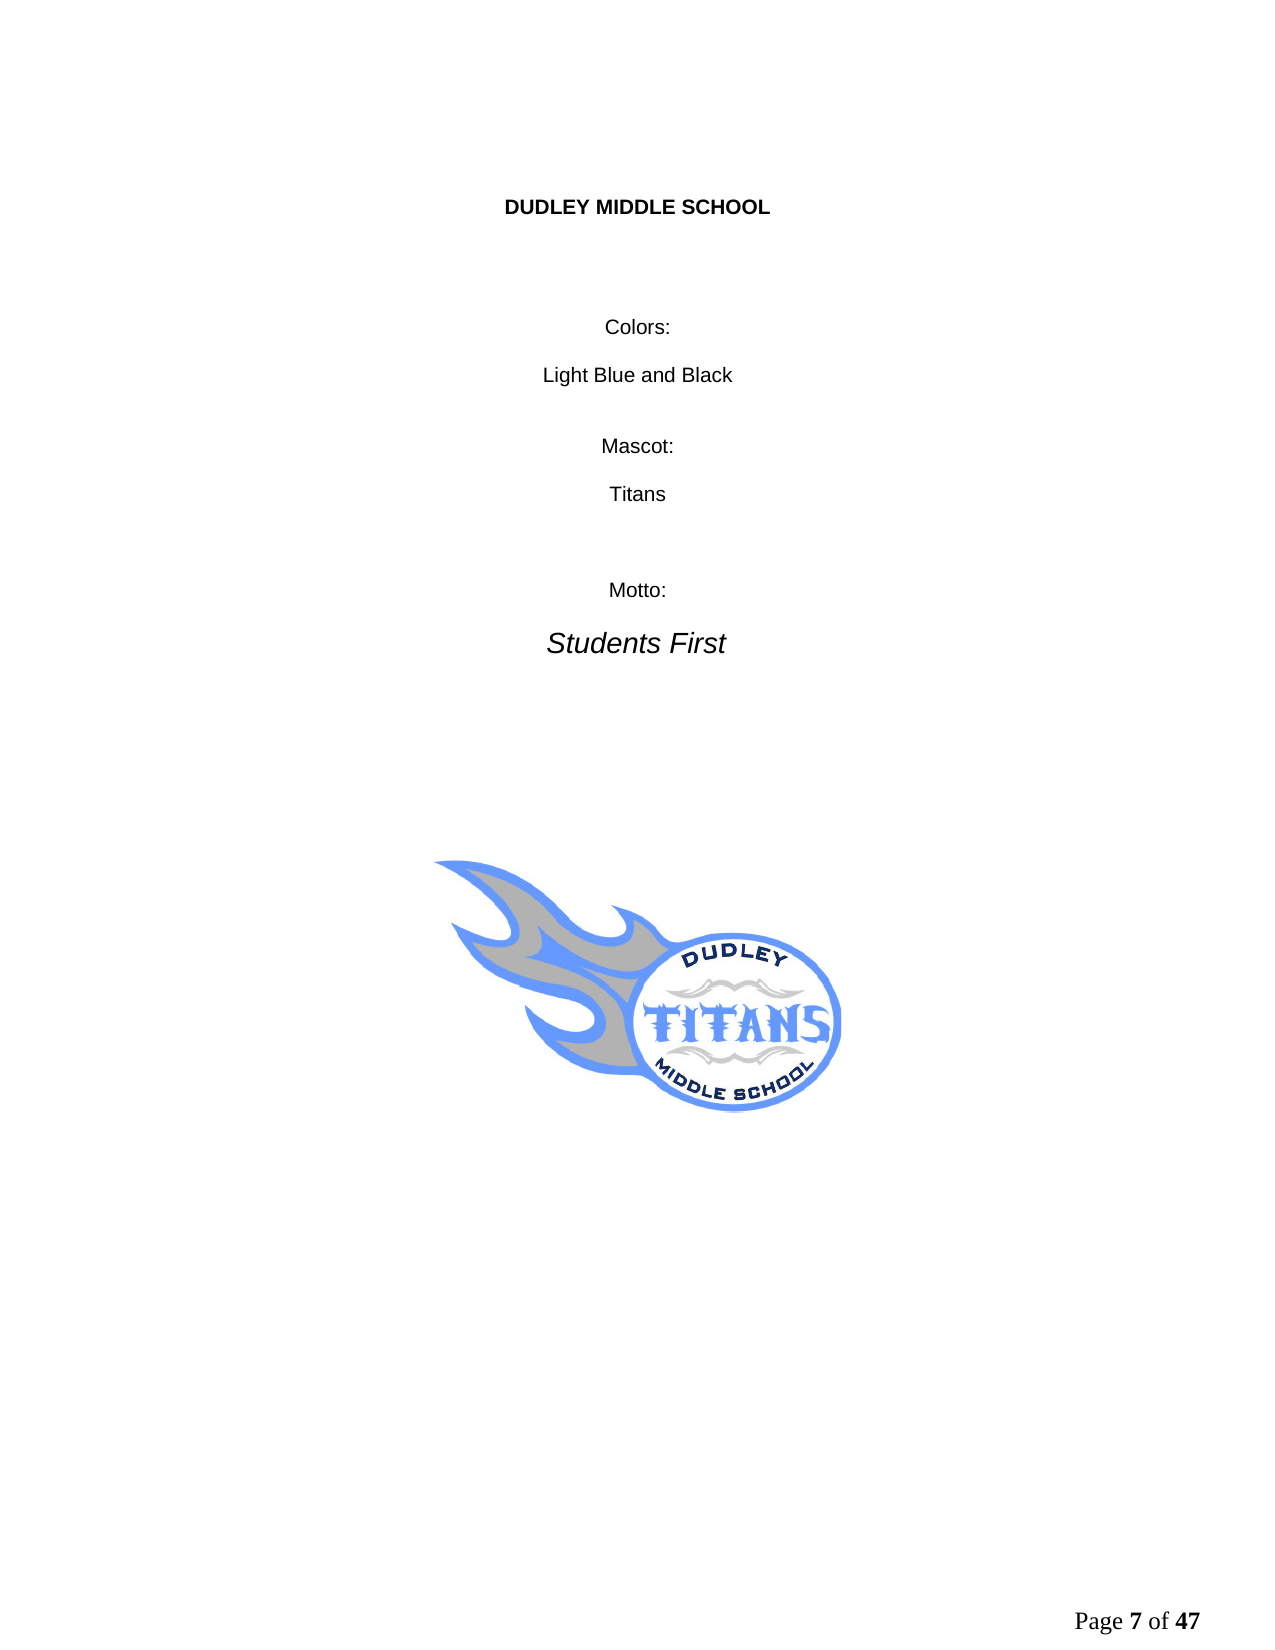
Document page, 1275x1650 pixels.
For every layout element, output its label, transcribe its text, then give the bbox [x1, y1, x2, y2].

text Colors: [75, 314, 1200, 338]
picture [433, 860, 842, 1113]
text Light Blue and Black [75, 362, 1200, 386]
text Mascot: [75, 434, 1200, 458]
text Titans [75, 482, 1200, 506]
text Motto: [75, 578, 1200, 602]
text DUDLEY MIDDLE SCHOOL [75, 195, 1200, 219]
text Students First [75, 626, 1200, 659]
